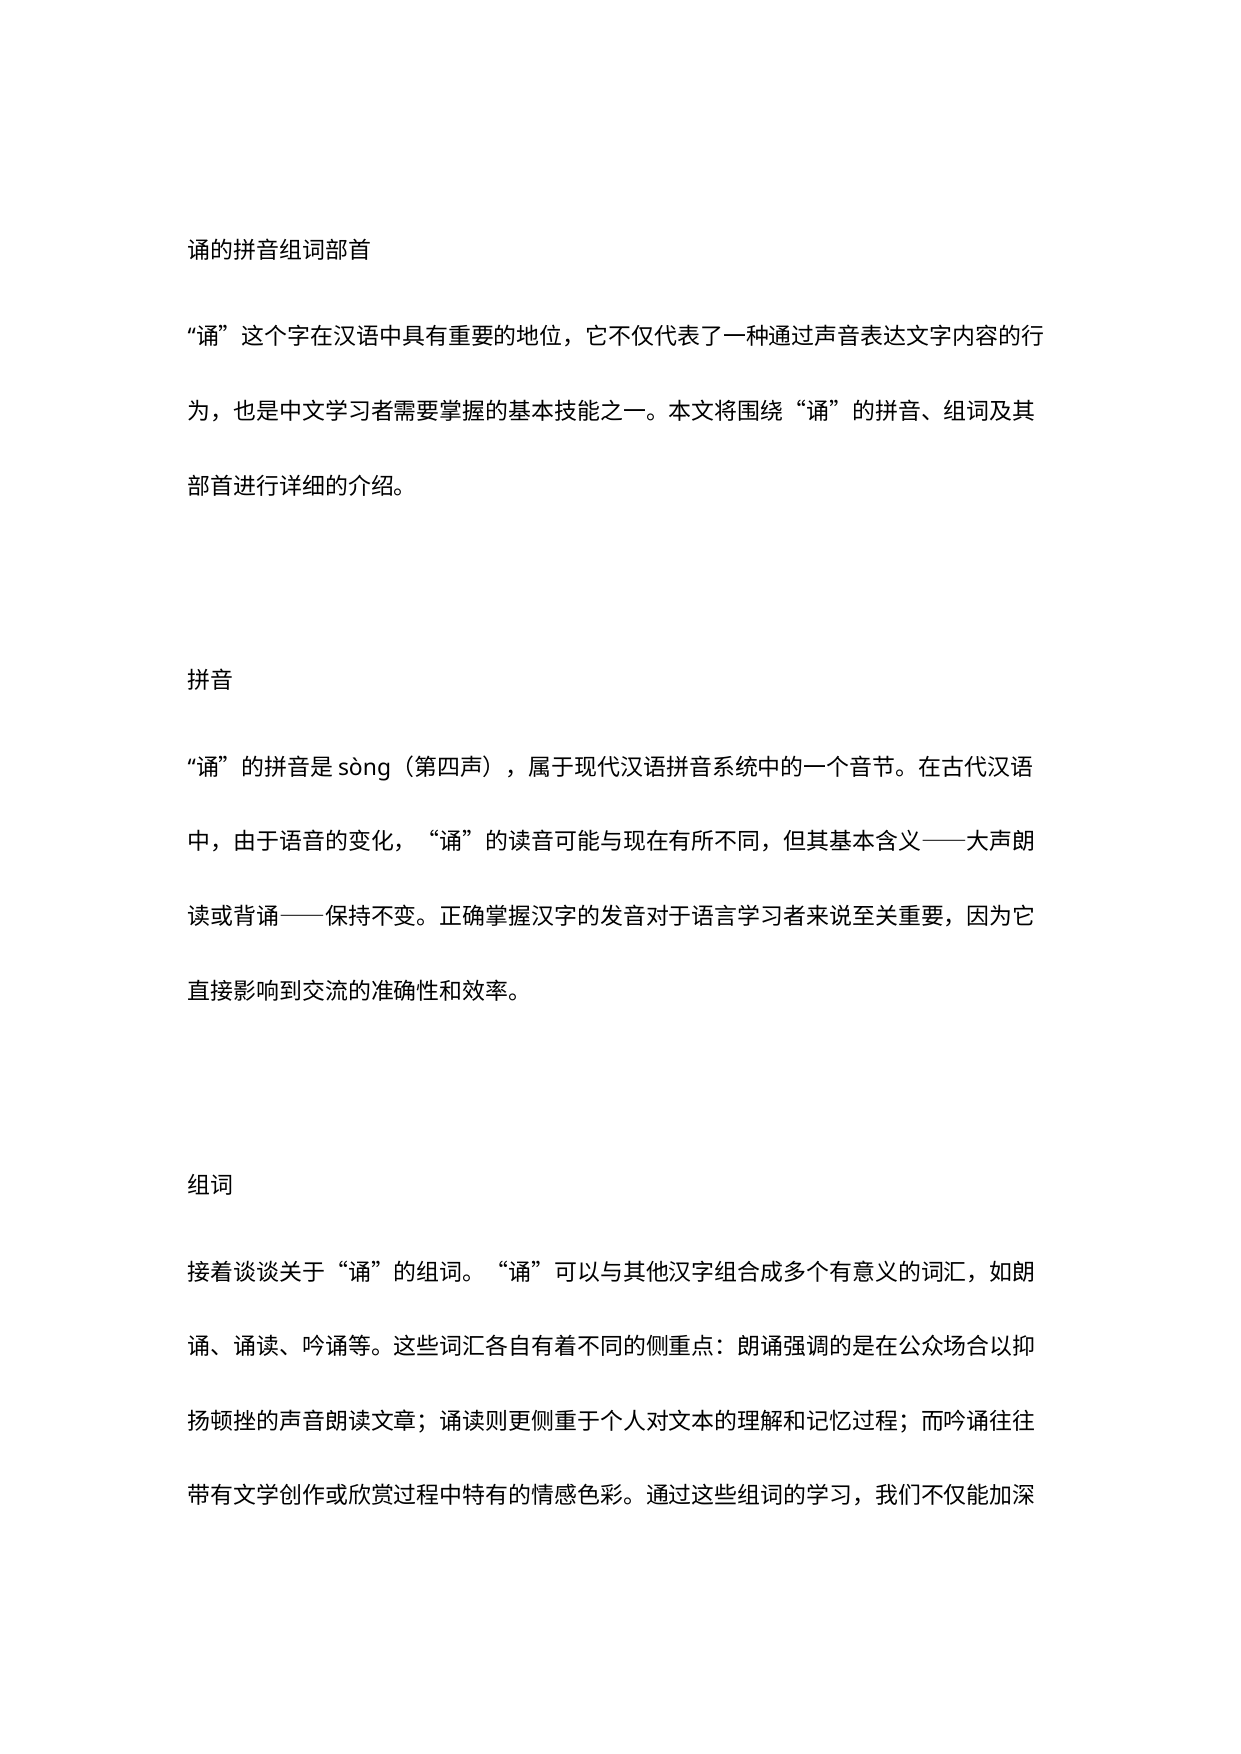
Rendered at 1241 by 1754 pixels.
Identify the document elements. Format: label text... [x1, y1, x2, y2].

text 诵的拼音组词部首 [187, 216, 1053, 281]
text 拼音 [187, 646, 1053, 711]
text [187, 1237, 1053, 1527]
text 组词 [187, 1151, 1053, 1216]
text “诵”这个字在汉语中具有重要的地位，它不仅代表了一种通过声音表达文字内容的行为，也是中文学习者需要掌握的基本技能之一。本文将围绕“诵”的拼音、组词及其部首进行详细的介绍。 [187, 302, 1053, 517]
text “诵”的拼音是sòng（第四声），属于现代汉语拼音系统中的一个音节。在古代汉语中，由于语音的变化，“诵”的读音可能与现在有所不同，但其基本含义——大声朗读或背诵——保持不变。正确掌握汉字的发音对于语言学习者来说至关重要，因为它直接影响到交流的准确性和效率。 [187, 733, 1053, 1022]
